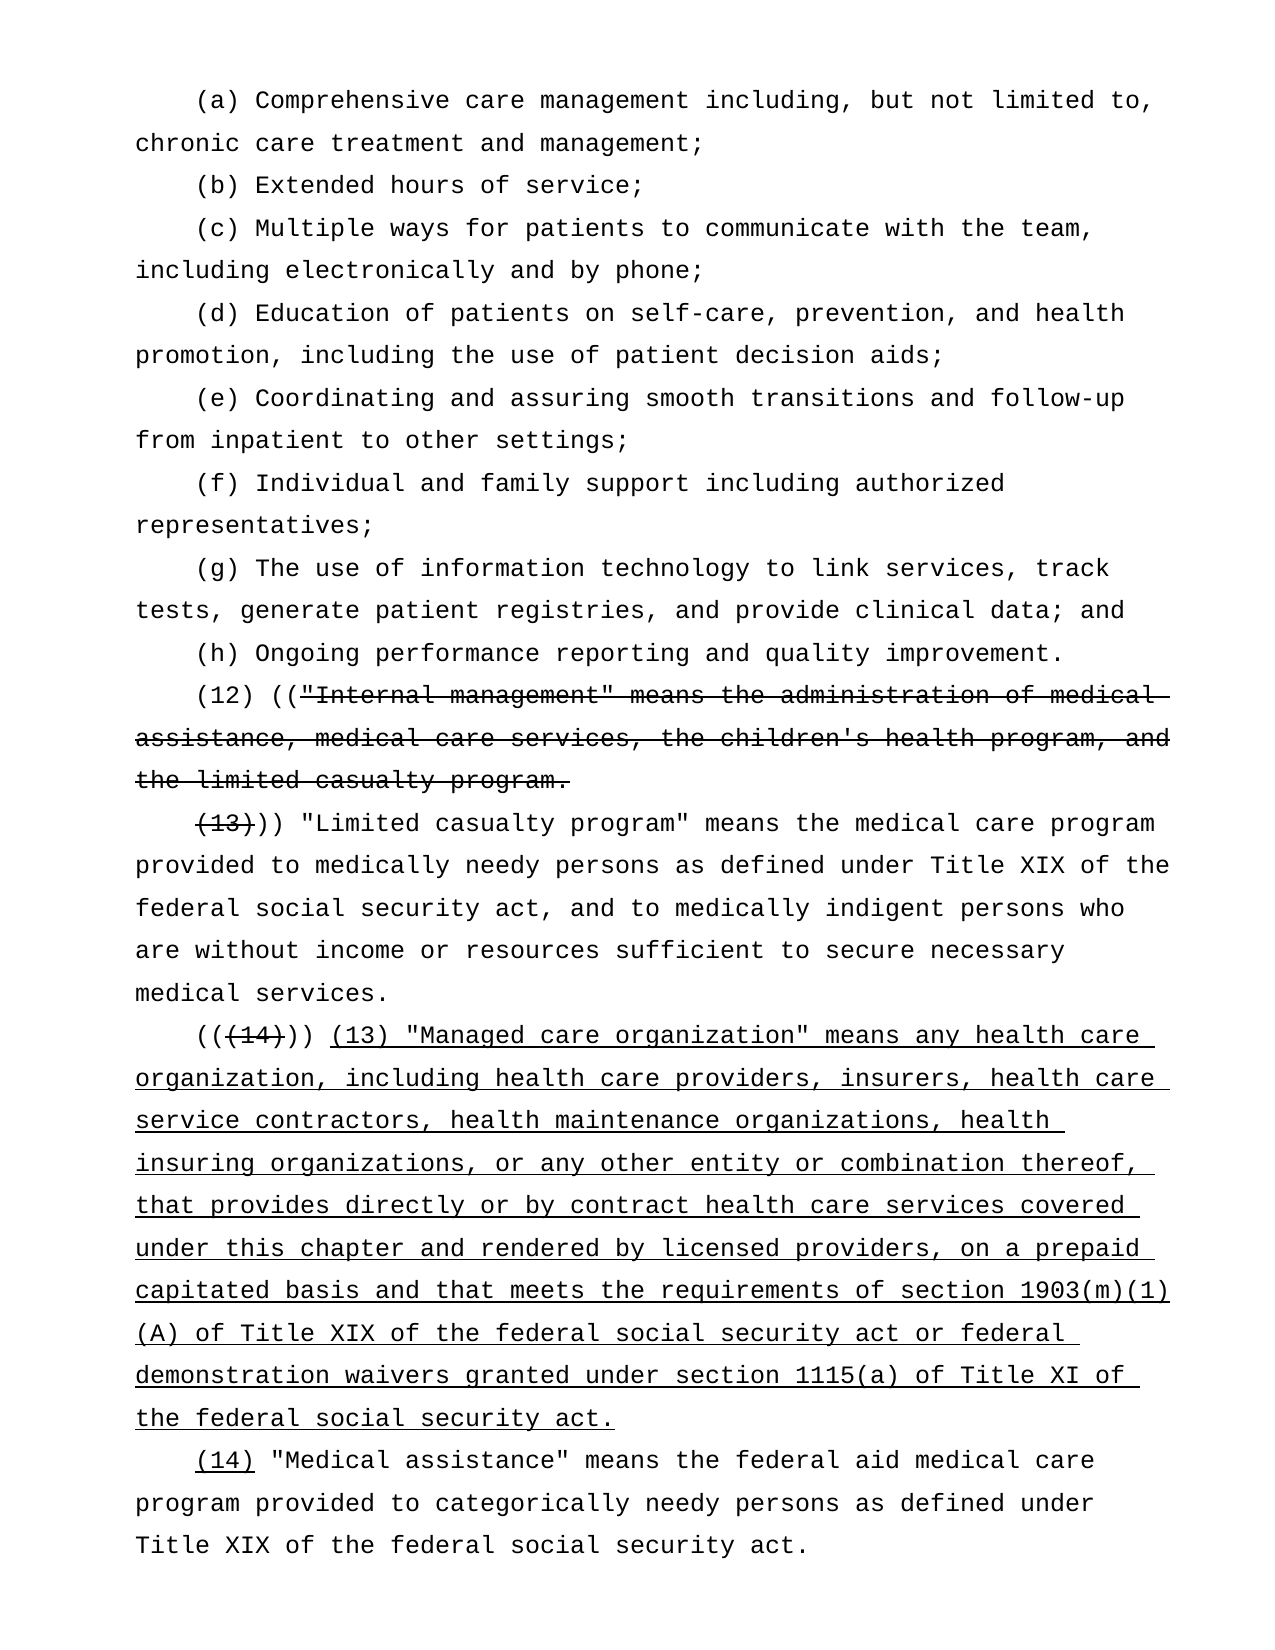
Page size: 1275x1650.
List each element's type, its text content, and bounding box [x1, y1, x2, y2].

text (c) Multiple ways for patients to communicate with the team, including electronically and by phone; [135, 202, 1170, 287]
text (((14))) (13) "Managed care organization" means any health care organization, including health care providers, insurers, health care service contractors, health maintenance organizations, health insuring organizations, or any other entity or combination thereof, that provides directly or by contract health care services covered under this chapter and rendered by licensed providers, on a prepaid capitated basis and that meets the requirements of section 1903(m)(1)(A) of Title XIX of the federal social security act or federal demonstration waivers granted under section 1115(a) of Title XI of the federal social security act. [135, 1090, 1170, 1301]
text (12) (("Internal management" means the administration of medical assistance, medical care services, the children's health program, and the limited casualty program. [135, 670, 1170, 739]
text (13))) "Limited casualty program" means the medical care program provided to medically needy persons as defined under Title XIX of the federal social security act, and to medically indigent persons who are without income or resources sufficient to secure necessary medical services. [135, 797, 1170, 1010]
text (f) Individual and family support including authorized representatives; [135, 457, 1170, 542]
text (g) The use of information technology to link services, track tests, generate patient registries, and provide clinical data; and [135, 542, 1170, 627]
text (b) Extended hours of service; [135, 160, 1170, 202]
text (h) Ongoing performance reporting and quality improvement. [135, 627, 1170, 670]
text (14) "Medical assistance" means the federal aid medical care program provided to categorically needy persons as defined under Title XIX of the federal social security act. [135, 1435, 1170, 1562]
text (((14))) (13) "Managed care organization" means any health care organization, including health care providers, insurers, health care service contractors, health maintenance organizations, health insuring organizations, or any other entity or combination thereof, that provides directly or by contract health care services covered under this chapter and rendered by licensed providers, on a prepaid capitated basis and that meets the requirements of section 1903(m)(1)(A) of Title XIX of the federal social security act or federal demonstration waivers granted under section 1115(a) of Title XI of the federal social security act. [135, 1010, 1170, 1089]
text (12) (("Internal management" means the administration of medical assistance, medical care services, the children's health program, and the limited casualty program. [135, 741, 1170, 797]
text (((14))) (13) "Managed care organization" means any health care organization, including health care providers, insurers, health care service contractors, health maintenance organizations, health insuring organizations, or any other entity or combination thereof, that provides directly or by contract health care services covered under this chapter and rendered by licensed providers, on a prepaid capitated basis and that meets the requirements of section 1903(m)(1)(A) of Title XIX of the federal social security act or federal demonstration waivers granted under section 1115(a) of Title XI of the federal social security act. [135, 1303, 1170, 1435]
text (d) Education of patients on self-care, prevention, and health promotion, including the use of patient decision aids; [135, 287, 1170, 372]
text (e) Coordinating and assuring smooth transitions and follow-up from inpatient to other settings; [135, 372, 1170, 457]
text (a) Comprehensive care management including, but not limited to, chronic care treatment and management; [135, 75, 1170, 160]
